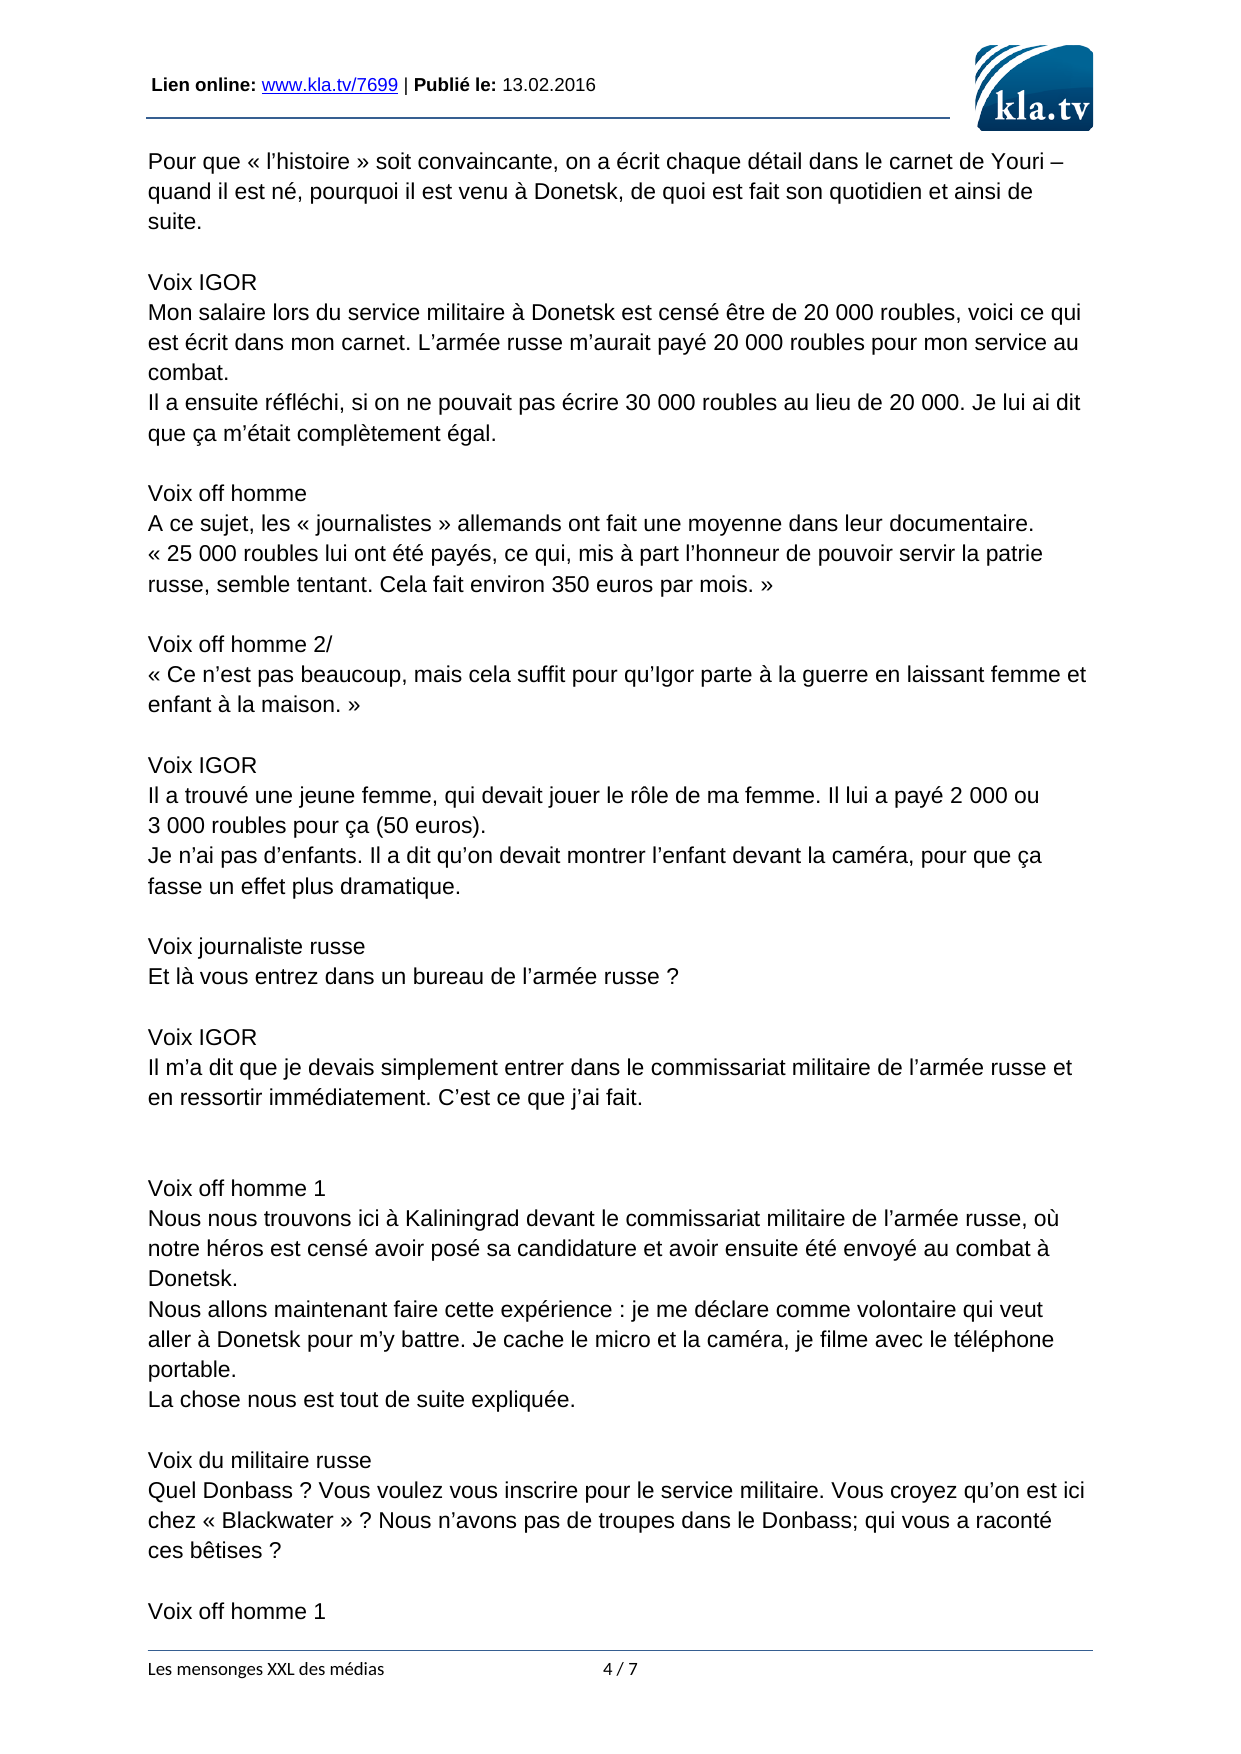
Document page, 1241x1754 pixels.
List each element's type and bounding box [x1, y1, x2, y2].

text [148, 148, 1093, 1624]
